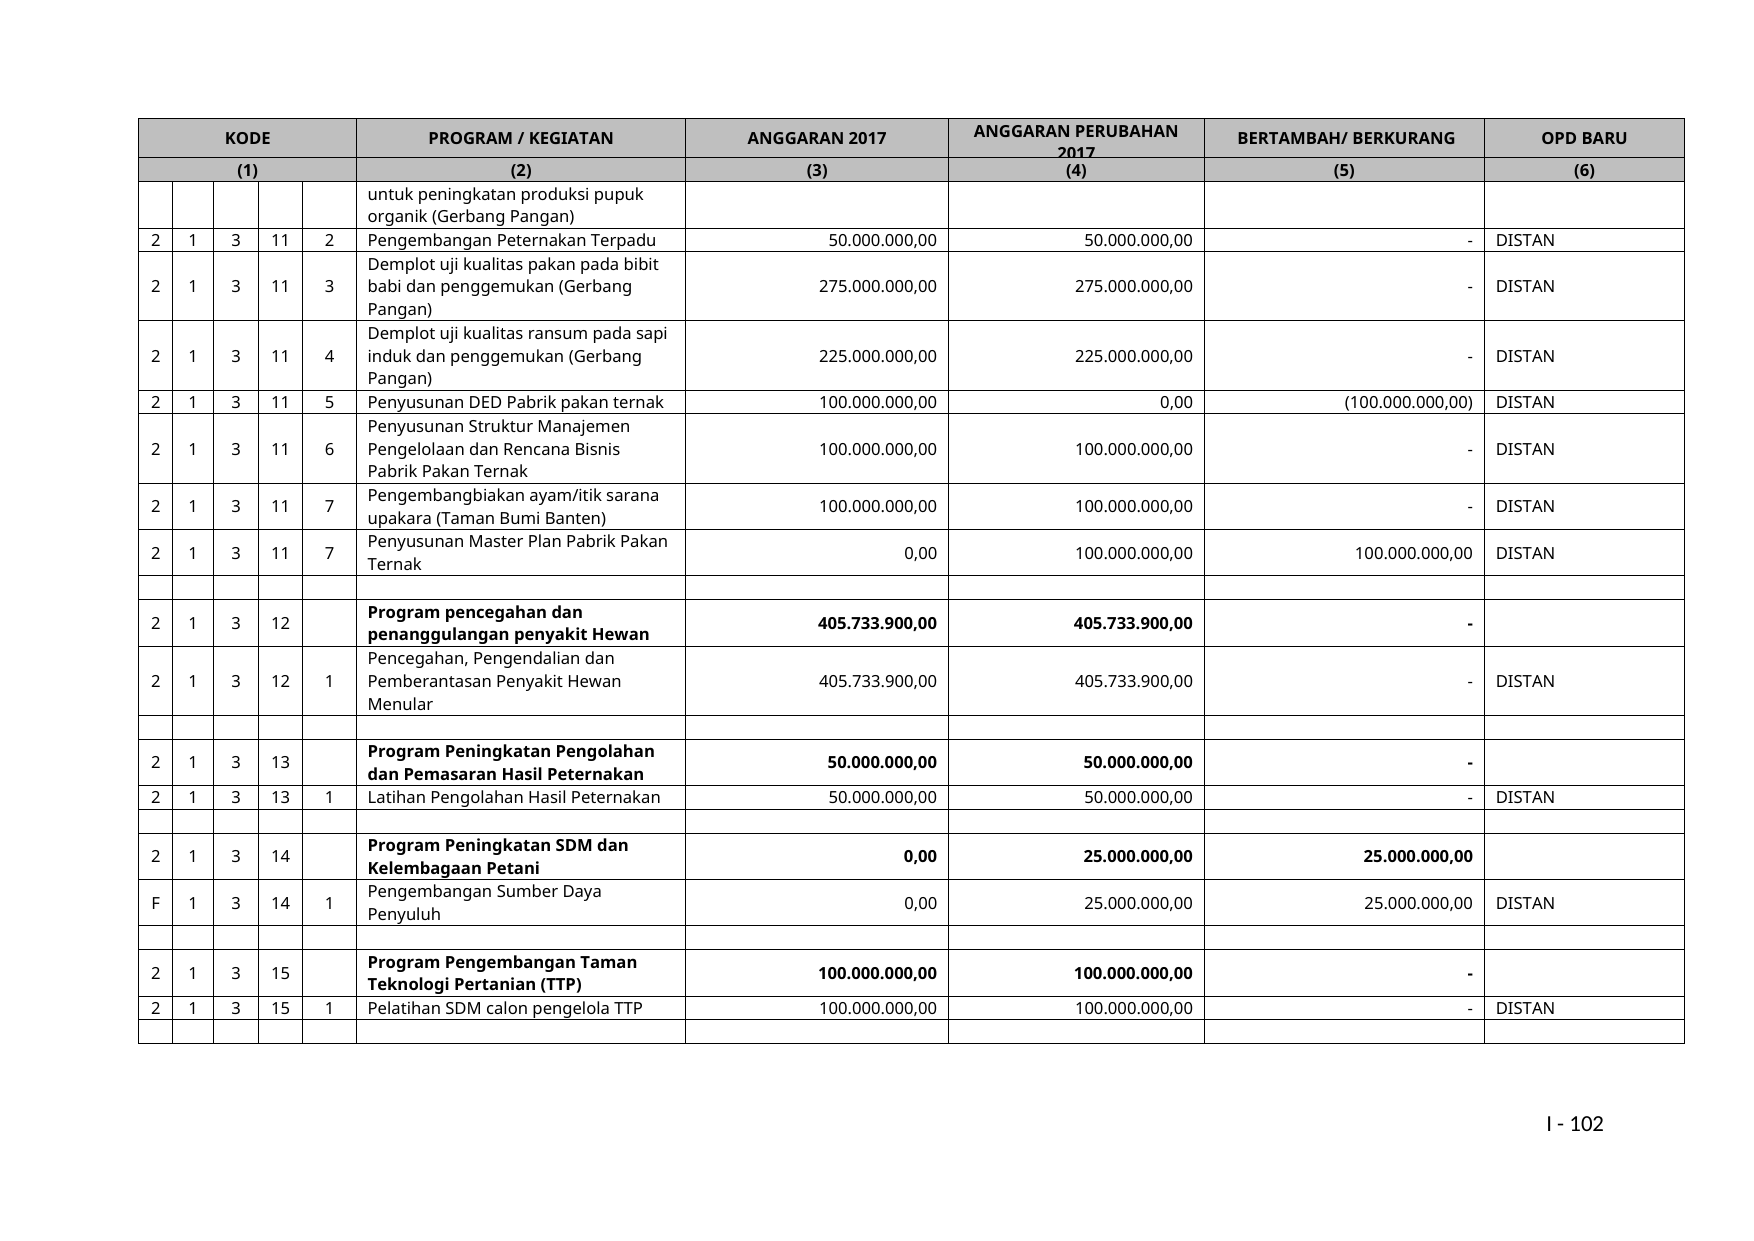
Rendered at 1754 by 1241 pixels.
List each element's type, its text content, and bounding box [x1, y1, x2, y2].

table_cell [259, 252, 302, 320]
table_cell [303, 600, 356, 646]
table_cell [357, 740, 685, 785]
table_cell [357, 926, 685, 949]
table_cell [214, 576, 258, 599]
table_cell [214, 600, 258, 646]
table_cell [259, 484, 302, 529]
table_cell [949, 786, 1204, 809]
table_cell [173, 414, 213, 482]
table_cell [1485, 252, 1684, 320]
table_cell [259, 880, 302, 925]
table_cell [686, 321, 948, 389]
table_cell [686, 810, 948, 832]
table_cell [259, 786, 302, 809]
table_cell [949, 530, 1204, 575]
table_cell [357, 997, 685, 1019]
table_header KODE [139, 119, 356, 157]
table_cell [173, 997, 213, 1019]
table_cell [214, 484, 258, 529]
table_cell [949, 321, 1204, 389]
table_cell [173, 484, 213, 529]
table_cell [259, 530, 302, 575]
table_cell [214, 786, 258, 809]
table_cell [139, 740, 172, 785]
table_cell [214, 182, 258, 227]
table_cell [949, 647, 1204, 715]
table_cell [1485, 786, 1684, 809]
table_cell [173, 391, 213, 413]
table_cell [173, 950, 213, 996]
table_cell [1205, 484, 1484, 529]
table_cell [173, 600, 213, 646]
table_cell (5) [1205, 158, 1484, 181]
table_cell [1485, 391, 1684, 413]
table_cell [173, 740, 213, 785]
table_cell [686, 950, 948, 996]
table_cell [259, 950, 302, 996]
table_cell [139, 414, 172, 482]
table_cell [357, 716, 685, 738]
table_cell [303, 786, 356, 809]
table_header BERTAMBAH/ BERKURANG [1205, 119, 1484, 157]
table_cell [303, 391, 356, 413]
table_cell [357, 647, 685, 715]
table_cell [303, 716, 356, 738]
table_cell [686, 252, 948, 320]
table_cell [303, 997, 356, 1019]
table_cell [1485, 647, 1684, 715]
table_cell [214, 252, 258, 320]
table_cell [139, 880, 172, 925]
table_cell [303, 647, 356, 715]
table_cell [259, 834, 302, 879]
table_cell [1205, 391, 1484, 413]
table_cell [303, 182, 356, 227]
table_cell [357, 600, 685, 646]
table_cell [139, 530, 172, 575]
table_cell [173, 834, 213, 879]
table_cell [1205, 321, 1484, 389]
table_cell (2) [357, 158, 685, 181]
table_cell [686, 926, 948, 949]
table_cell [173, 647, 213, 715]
table_header ANGGARAN PERUBAHAN 2017 [949, 119, 1204, 157]
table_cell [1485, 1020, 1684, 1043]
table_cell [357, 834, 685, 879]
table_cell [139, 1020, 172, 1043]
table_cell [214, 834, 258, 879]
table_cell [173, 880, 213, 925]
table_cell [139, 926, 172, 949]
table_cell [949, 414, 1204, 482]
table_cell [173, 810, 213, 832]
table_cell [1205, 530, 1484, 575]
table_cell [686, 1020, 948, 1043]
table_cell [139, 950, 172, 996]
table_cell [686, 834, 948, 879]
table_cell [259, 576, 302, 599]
table_header PROGRAM / KEGIATAN [357, 119, 685, 157]
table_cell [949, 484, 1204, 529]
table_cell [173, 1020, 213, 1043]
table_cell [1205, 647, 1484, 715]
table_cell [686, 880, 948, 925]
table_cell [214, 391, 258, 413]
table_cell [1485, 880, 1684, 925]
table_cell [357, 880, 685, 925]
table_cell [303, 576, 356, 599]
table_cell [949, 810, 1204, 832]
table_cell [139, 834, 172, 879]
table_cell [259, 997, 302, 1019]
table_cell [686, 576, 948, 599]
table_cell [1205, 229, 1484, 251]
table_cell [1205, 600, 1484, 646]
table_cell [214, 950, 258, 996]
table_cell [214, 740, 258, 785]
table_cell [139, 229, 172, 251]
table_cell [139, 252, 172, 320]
table_cell (1) [139, 158, 356, 181]
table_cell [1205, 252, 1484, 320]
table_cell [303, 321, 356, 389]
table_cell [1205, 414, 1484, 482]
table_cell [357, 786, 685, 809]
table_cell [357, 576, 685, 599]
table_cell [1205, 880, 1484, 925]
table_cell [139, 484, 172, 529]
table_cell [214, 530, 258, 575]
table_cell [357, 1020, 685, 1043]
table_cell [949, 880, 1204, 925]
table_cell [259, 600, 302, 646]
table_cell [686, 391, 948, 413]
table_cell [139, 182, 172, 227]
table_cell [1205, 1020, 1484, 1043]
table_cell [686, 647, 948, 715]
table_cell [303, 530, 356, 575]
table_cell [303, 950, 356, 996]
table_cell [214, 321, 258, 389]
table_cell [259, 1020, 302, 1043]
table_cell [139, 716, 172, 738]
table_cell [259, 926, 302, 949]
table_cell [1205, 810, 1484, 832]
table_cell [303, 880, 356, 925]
table_cell (3) [686, 158, 948, 181]
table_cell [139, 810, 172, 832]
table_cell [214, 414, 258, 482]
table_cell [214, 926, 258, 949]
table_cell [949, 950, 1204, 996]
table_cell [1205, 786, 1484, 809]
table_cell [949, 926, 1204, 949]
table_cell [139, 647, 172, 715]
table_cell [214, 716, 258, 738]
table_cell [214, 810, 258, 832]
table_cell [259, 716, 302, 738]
table_cell (6) [1485, 158, 1684, 181]
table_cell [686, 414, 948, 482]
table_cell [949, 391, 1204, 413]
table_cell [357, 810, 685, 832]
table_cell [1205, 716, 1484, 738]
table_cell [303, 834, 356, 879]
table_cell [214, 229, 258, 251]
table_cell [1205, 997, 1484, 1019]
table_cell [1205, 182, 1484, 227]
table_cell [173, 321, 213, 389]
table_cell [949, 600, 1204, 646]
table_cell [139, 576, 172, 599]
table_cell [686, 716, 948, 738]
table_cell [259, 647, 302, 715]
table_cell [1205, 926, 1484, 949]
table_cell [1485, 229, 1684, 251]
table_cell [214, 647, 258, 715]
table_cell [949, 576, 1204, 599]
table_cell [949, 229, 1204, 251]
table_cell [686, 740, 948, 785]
table_header ANGGARAN 2017 [686, 119, 948, 157]
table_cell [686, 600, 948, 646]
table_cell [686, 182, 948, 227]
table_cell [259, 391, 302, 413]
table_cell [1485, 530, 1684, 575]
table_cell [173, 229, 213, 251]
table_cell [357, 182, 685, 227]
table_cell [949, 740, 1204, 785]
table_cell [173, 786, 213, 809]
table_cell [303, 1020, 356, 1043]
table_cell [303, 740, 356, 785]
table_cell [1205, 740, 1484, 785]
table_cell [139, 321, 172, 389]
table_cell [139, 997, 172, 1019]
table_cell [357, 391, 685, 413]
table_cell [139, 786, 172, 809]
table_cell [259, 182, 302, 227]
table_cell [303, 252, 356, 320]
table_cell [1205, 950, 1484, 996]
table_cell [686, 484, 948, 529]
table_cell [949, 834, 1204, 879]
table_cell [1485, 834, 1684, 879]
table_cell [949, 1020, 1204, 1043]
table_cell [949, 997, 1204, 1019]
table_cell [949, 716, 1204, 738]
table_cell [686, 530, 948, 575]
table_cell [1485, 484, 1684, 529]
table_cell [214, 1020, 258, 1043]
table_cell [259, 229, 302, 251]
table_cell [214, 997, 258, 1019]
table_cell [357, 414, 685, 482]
table_header OPD BARU [1485, 119, 1684, 157]
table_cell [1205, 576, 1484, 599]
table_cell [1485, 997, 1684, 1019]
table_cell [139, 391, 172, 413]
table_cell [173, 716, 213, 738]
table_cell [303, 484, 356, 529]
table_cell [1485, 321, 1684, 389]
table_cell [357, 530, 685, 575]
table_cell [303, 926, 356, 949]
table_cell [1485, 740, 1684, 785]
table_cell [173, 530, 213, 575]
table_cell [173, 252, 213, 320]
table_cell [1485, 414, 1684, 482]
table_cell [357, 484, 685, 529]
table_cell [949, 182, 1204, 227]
table_cell (4) [949, 158, 1204, 181]
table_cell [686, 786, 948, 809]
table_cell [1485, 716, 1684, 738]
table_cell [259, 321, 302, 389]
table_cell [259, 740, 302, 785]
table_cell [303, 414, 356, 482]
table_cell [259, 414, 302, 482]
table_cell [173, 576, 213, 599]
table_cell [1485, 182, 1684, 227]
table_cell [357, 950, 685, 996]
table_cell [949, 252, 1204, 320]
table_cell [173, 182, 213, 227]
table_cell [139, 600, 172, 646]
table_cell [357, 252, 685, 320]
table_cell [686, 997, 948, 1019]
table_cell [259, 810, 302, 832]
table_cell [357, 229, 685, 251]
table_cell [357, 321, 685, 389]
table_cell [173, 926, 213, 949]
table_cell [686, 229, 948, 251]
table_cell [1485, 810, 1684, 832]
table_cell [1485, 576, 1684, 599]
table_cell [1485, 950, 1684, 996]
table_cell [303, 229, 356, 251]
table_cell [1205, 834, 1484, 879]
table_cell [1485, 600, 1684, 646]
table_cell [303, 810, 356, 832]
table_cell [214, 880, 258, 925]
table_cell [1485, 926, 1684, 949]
